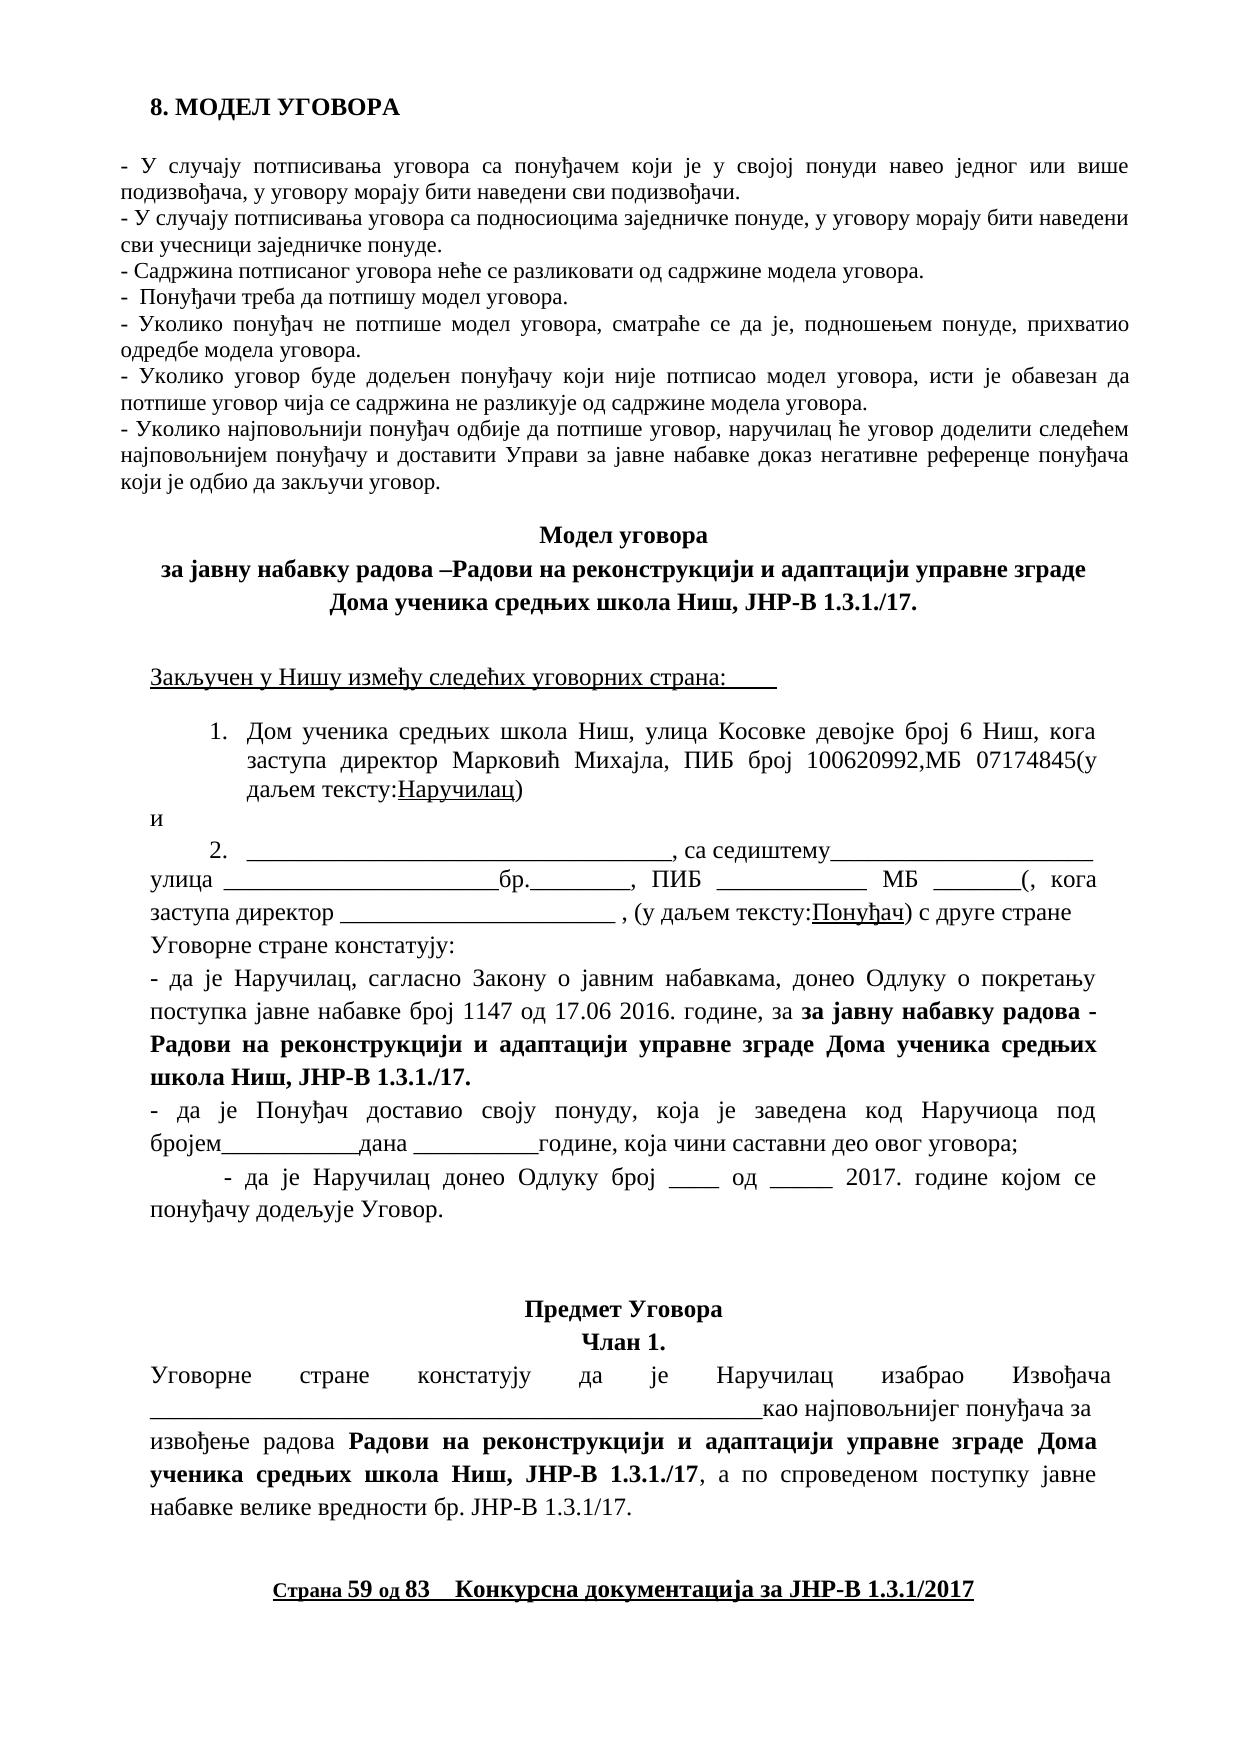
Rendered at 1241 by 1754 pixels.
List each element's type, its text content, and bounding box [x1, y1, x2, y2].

list Дом ученика средњих школа Ниш, улица Косовке девојке број 6 Ниш, кога заступа директор Марковић Михајла, ПИБ број 100620992,МБ 07174845(у даљем тексту:Наручилац) [209, 716, 1097, 803]
text за јавну набавку радова –Радови на реконструкцији и адаптацији управне зграде Дома ученика средњих школа Ниш, ЈНР-В 1.3.1./17. [150, 554, 1097, 615]
text Закључен у Нишу између следећих уговорних страна: [150, 662, 1097, 691]
text - Уколико уговор буде додељен понуђачу који није потписао модел уговора, исти је обавезан да потпише уговор чија се садржина не разликује од садржине модела уговора. [120, 362, 1131, 415]
text улица ______________________бр.________, ПИБ ____________ МБ _______(, кога заступа директор ______________________ , (у даљем тексту:Понуђач) с друге стране [150, 864, 1097, 926]
text Уговорне стране констатују: [150, 930, 1097, 959]
text Модел уговора [150, 521, 1097, 549]
text Уговорне стране констатују да је Наручилац изабрао Извођача _________________________________________________као најповољнијег понуђача за [150, 1360, 1112, 1421]
text - У случају потписивања уговора са подносиоцима заједничке понуде, у уговору морају бити наведени сви учесници заједничке понуде. [120, 204, 1131, 257]
text - Уколико понуђач не потпише модел уговора, сматраће се да је, подношењем понуде, прихватио одредбе модела уговора. [120, 310, 1131, 362]
list __________________________________, са седиштему_____________________ [209, 836, 1097, 864]
text Члан 1. [150, 1327, 1097, 1355]
text и [150, 803, 1097, 831]
text 8. МОДЕЛ УГОВОРА [150, 92, 1097, 121]
text - да је Наручилац, сагласно Закону о јавним набавкама, донео Одлуку о покретању поступка јавне набавке број 1147 од 17.06 2016. године, за за јавну набавку радова - Радови на реконструкцији и адаптацији управне зграде Дома ученика средњих школа Ниш, ЈНР-В 1.3.1./17. [150, 963, 1097, 1091]
text Предмет Уговора [150, 1294, 1097, 1322]
text - Уколико најповољнији понуђач одбије да потпише уговор, наручилац ће уговор доделити следећем најповољнијем понуђачу и доставити Управи за јавне набавке доказ негативне референце понуђача који је одбио да закључи уговор. [120, 415, 1131, 494]
text - да је Наручилац донео Одлуку број ____ од _____ 2017. године којом се понуђачу додељује Уговор. [150, 1162, 1097, 1223]
text - Садржина потписаног уговора неће се разликовати од садржине модела уговора. [120, 257, 1131, 283]
text - да је Понуђач доставио своју понуду, која је заведена код Наручиоца под бројем___________дана __________године, која чини саставни део овог уговора; [150, 1096, 1097, 1157]
text - У случају потписивања уговора са понуђачем који је у својој понуди навео једног или више подизвођача, у уговору морају бити наведени сви подизвођачи. [120, 152, 1131, 204]
text - Понуђачи треба да потпишу модел уговора. [120, 283, 1131, 310]
text извођење радова Радови на реконструкцији и адаптацији управне зграде Дома ученика средњих школа Ниш, ЈНР-В 1.3.1./17, а по спроведеном поступку јавне набавке велике вредности бр. ЈНР-В 1.3.1/17. [150, 1426, 1097, 1521]
